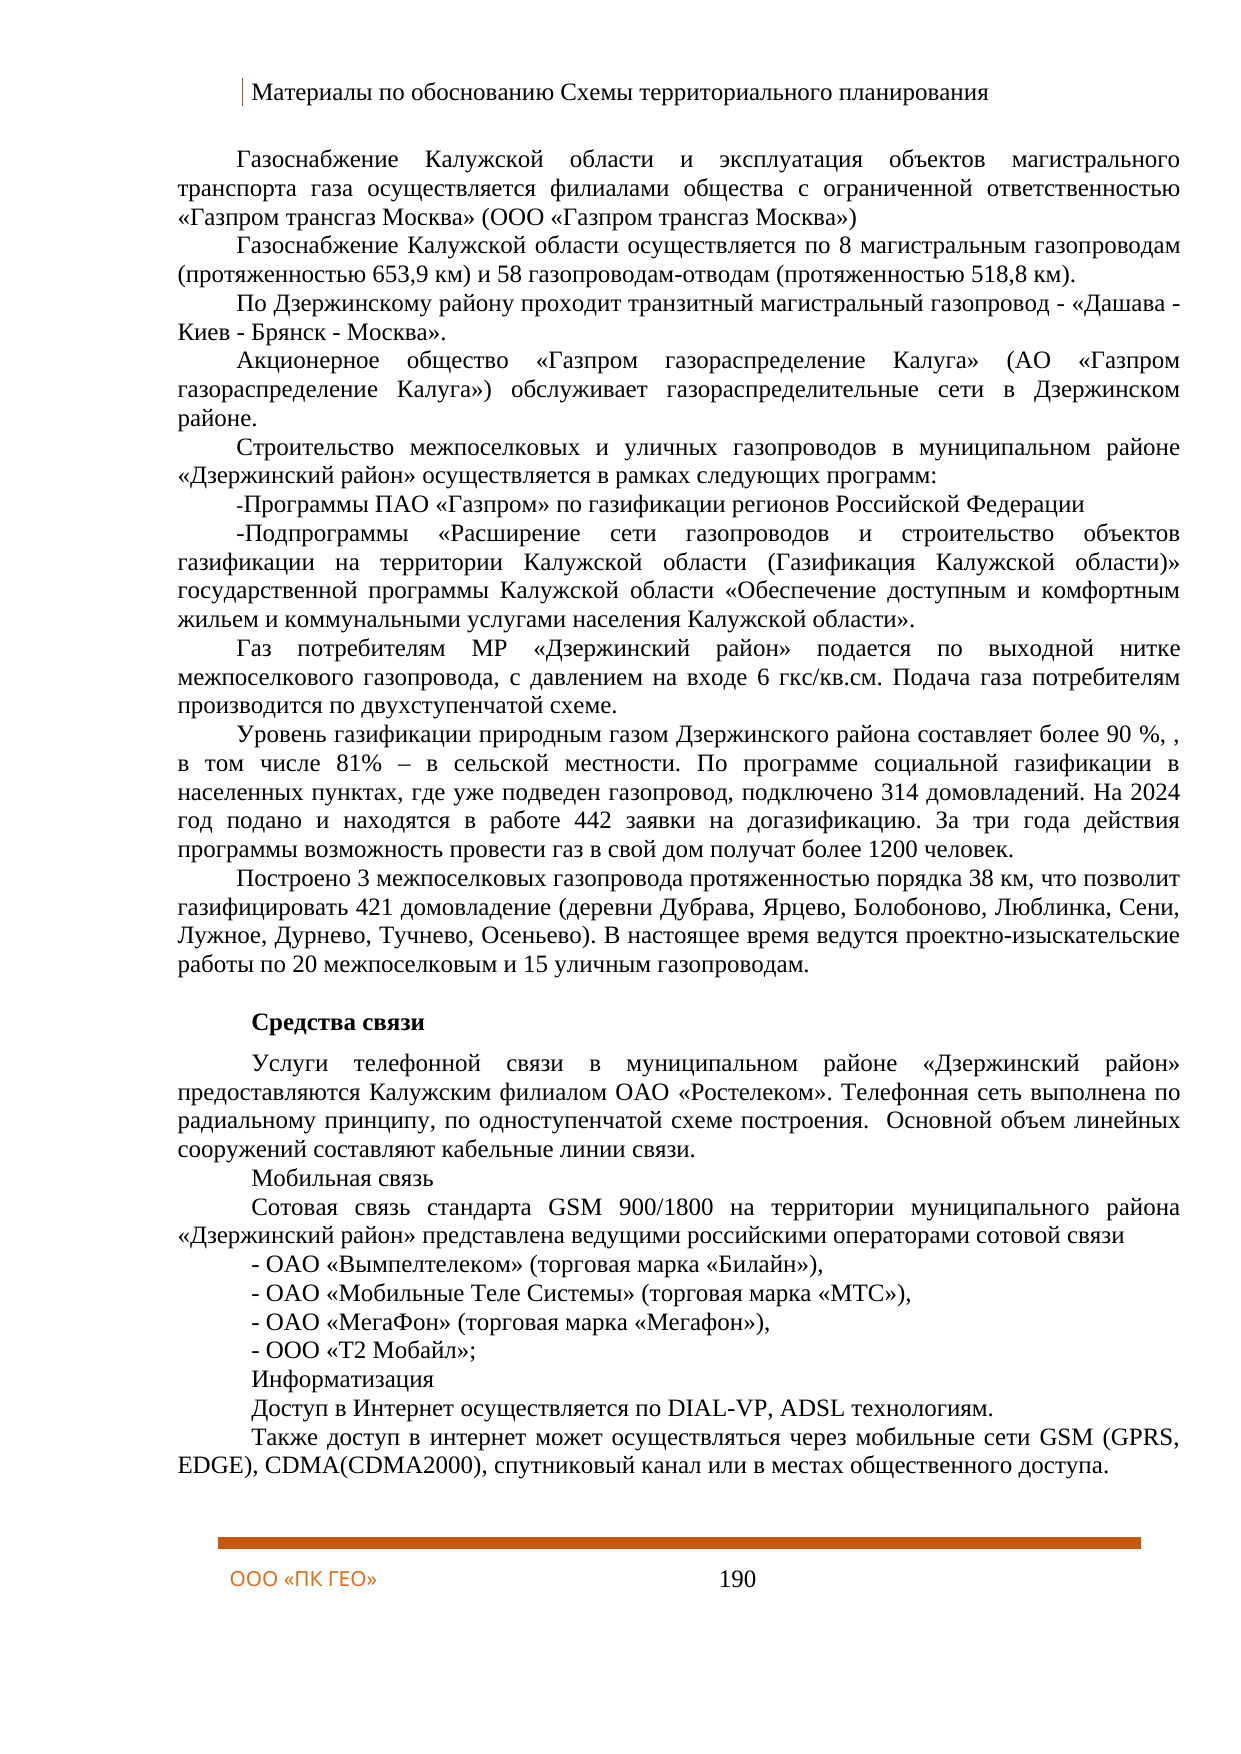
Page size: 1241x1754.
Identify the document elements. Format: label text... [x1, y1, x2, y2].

text - ОАО «Мобильные Теле Системы» (торговая марка «МТС»), [177, 1278, 1181, 1307]
text Акционерное общество «Газпром газораспределение Калуга» (АО «Газпром газораспределение Калуга») обслуживает газораспределительные сети в Дзержинском районе. [177, 345, 1181, 432]
text Средства связи [177, 1007, 1181, 1035]
text Услуги телефонной связи в муниципальном районе «Дзержинский район» предоставляются Калужским филиалом ОАО «Ростелеком». Телефонная сеть выполнена по радиальному принципу, по одноступенчатой схеме построения. Основной объем линейных сооружений составляют кабельные линии связи. [177, 1048, 1181, 1163]
text Газоснабжение Калужской области осуществляется по 8 магистральным газопроводам (протяженностью 653,9 км) и 58 газопроводам-отводам (протяженностью 518,8 км). [177, 230, 1181, 288]
text Мобильная связь [177, 1163, 1181, 1192]
text Газоснабжение Калужской области и эксплуатация объектов магистрального транспорта газа осуществляется филиалами общества с ограниченной ответственностью «Газпром трансгаз Москва» (ООО «Газпром трансгаз Москва») [177, 144, 1181, 230]
text Сотовая связь стандарта GSM 900/1800 на территории муниципального района «Дзержинский район» представлена ведущими российскими операторами сотовой связи [177, 1192, 1181, 1249]
text Доступ в Интернет осуществляется по DIAL-VP, ADSL технологиям. [177, 1393, 1181, 1422]
text -Программы ПАО «Газпром» по газификации регионов Российской Федерации [177, 489, 1181, 518]
text Также доступ в интернет может осуществляться через мобильные сети GSM (GPRS, EDGE), CDMA(CDMA2000), спутниковый канал или в местах общественного доступа. [177, 1422, 1181, 1479]
text Уровень газификации природным газом Дзержинского района составляет более 90 %, , в том числе 81% – в сельской местности. По программе социальной газификации в населенных пунктах, где уже подведен газопровод, подключено 314 домовладений. На 2024 год подано и находятся в работе 442 заявки на догазификацию. За три года действия программы возможность провести газ в свой дом получат более 1200 человек. [177, 719, 1181, 863]
text -Подпрограммы «Расширение сети газопроводов и строительство объектов газификации на территории Калужской области (Газификация Калужской области)» государственной программы Калужской области «Обеспечение доступным и комфортным жильем и коммунальными услугами населения Калужской области». [177, 518, 1181, 633]
text - ОАО «Вымпелтелеком» (торговая марка «Билайн»), [177, 1249, 1181, 1278]
text - ООО «Т2 Мобайл»; [177, 1335, 1181, 1364]
text Информатизация [177, 1364, 1181, 1393]
text - ОАО «МегаФон» (торговая марка «Мегафон»), [177, 1307, 1181, 1335]
text Построено 3 межпоселковых газопровода протяженностью порядка 38 км, что позволит газифицировать 421 домовладение (деревни Дубрава, Ярцево, Болобоново, Люблинка, Сени, Лужное, Дурнево, Тучнево, Осеньево). В настоящее время ведутся проектно-изыскательские работы по 20 межпоселковым и 15 уличным газопроводам. [177, 863, 1181, 978]
text По Дзержинскому району проходит транзитный магистральный газопровод - «Дашава - Киев - Брянск - Москва». [177, 288, 1181, 345]
text Газ потребителям МР «Дзержинский район» подается по выходной нитке межпоселкового газопровода, с давлением на входе 6 гкс/кв.см. Подача газа потребителям производится по двухступенчатой схеме. [177, 633, 1181, 719]
text Строительство межпоселковых и уличных газопроводов в муниципальном районе «Дзержинский район» осуществляется в рамках следующих программ: [177, 432, 1181, 489]
